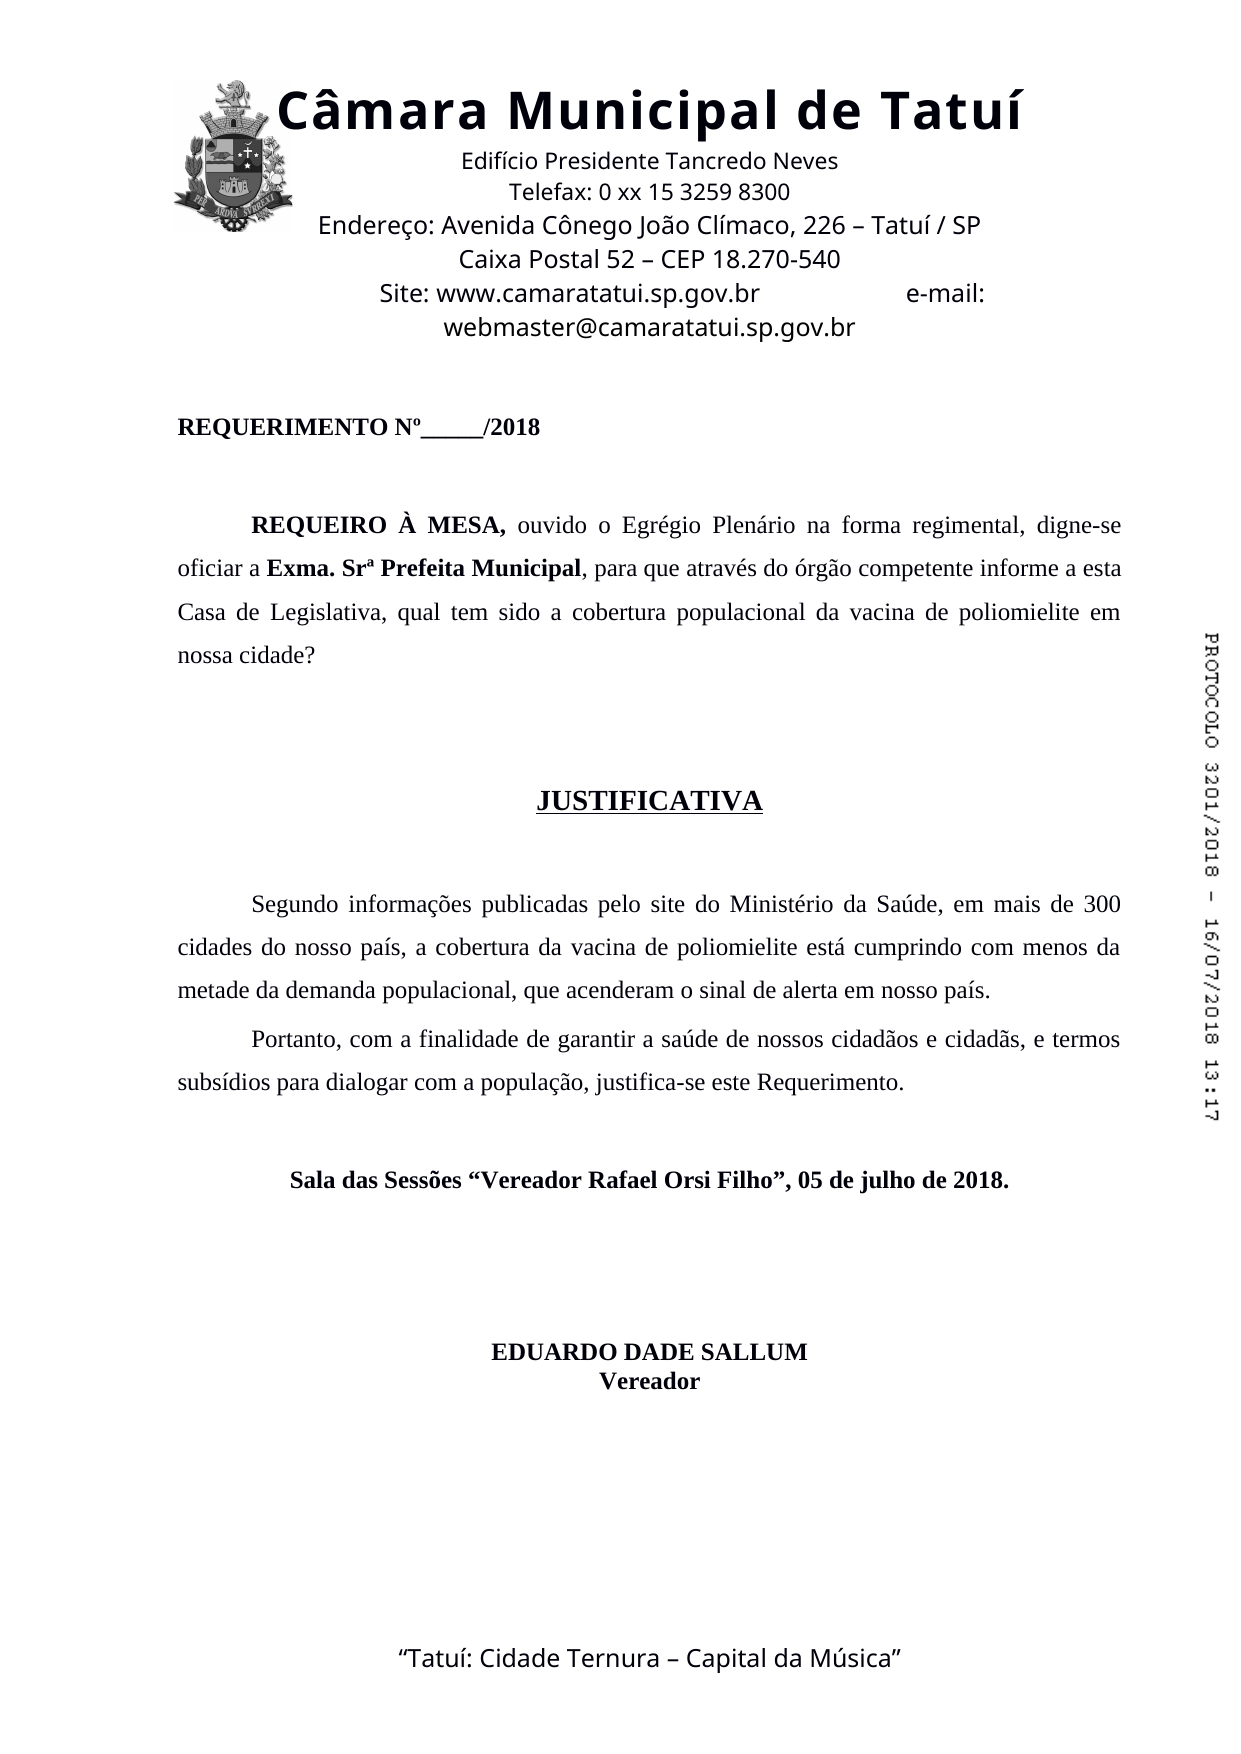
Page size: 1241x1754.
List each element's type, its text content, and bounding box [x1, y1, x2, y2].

text Sala das Sessões “Vereador Rafael Orsi Filho”, 05 de julho de 2018. [177, 1165, 1122, 1194]
text REQUEIRO À MESA, ouvido o Egrégio Plenário na forma regimental, digne-se oficiar a Exma. Srª Prefeita Municipal, para que através do órgão competente informe a esta Casa de Legislativa, qual tem sido a cobertura populacional da vacina de poliomielite em nossa cidade? [177, 510, 1122, 668]
text REQUERIMENTO Nº_____/2018 [177, 412, 1122, 441]
text Segundo informações publicadas pelo site do Ministério da Saúde, em mais de 300 cidades do nosso país, a cobertura da vacina de poliomielite está cumprindo com menos da metade da demanda populacional, que acenderam o sinal de alerta em nosso país. [177, 889, 1122, 1004]
text Portanto, com a finalidade de garantir a saúde de nossos cidadãos e cidadãs, e termos subsídios para dialogar com a população, justifica-se este Requerimento. [177, 1024, 1122, 1096]
text JUSTIFICATIVA [177, 738, 1122, 817]
picture [1177, 629, 1241, 1125]
